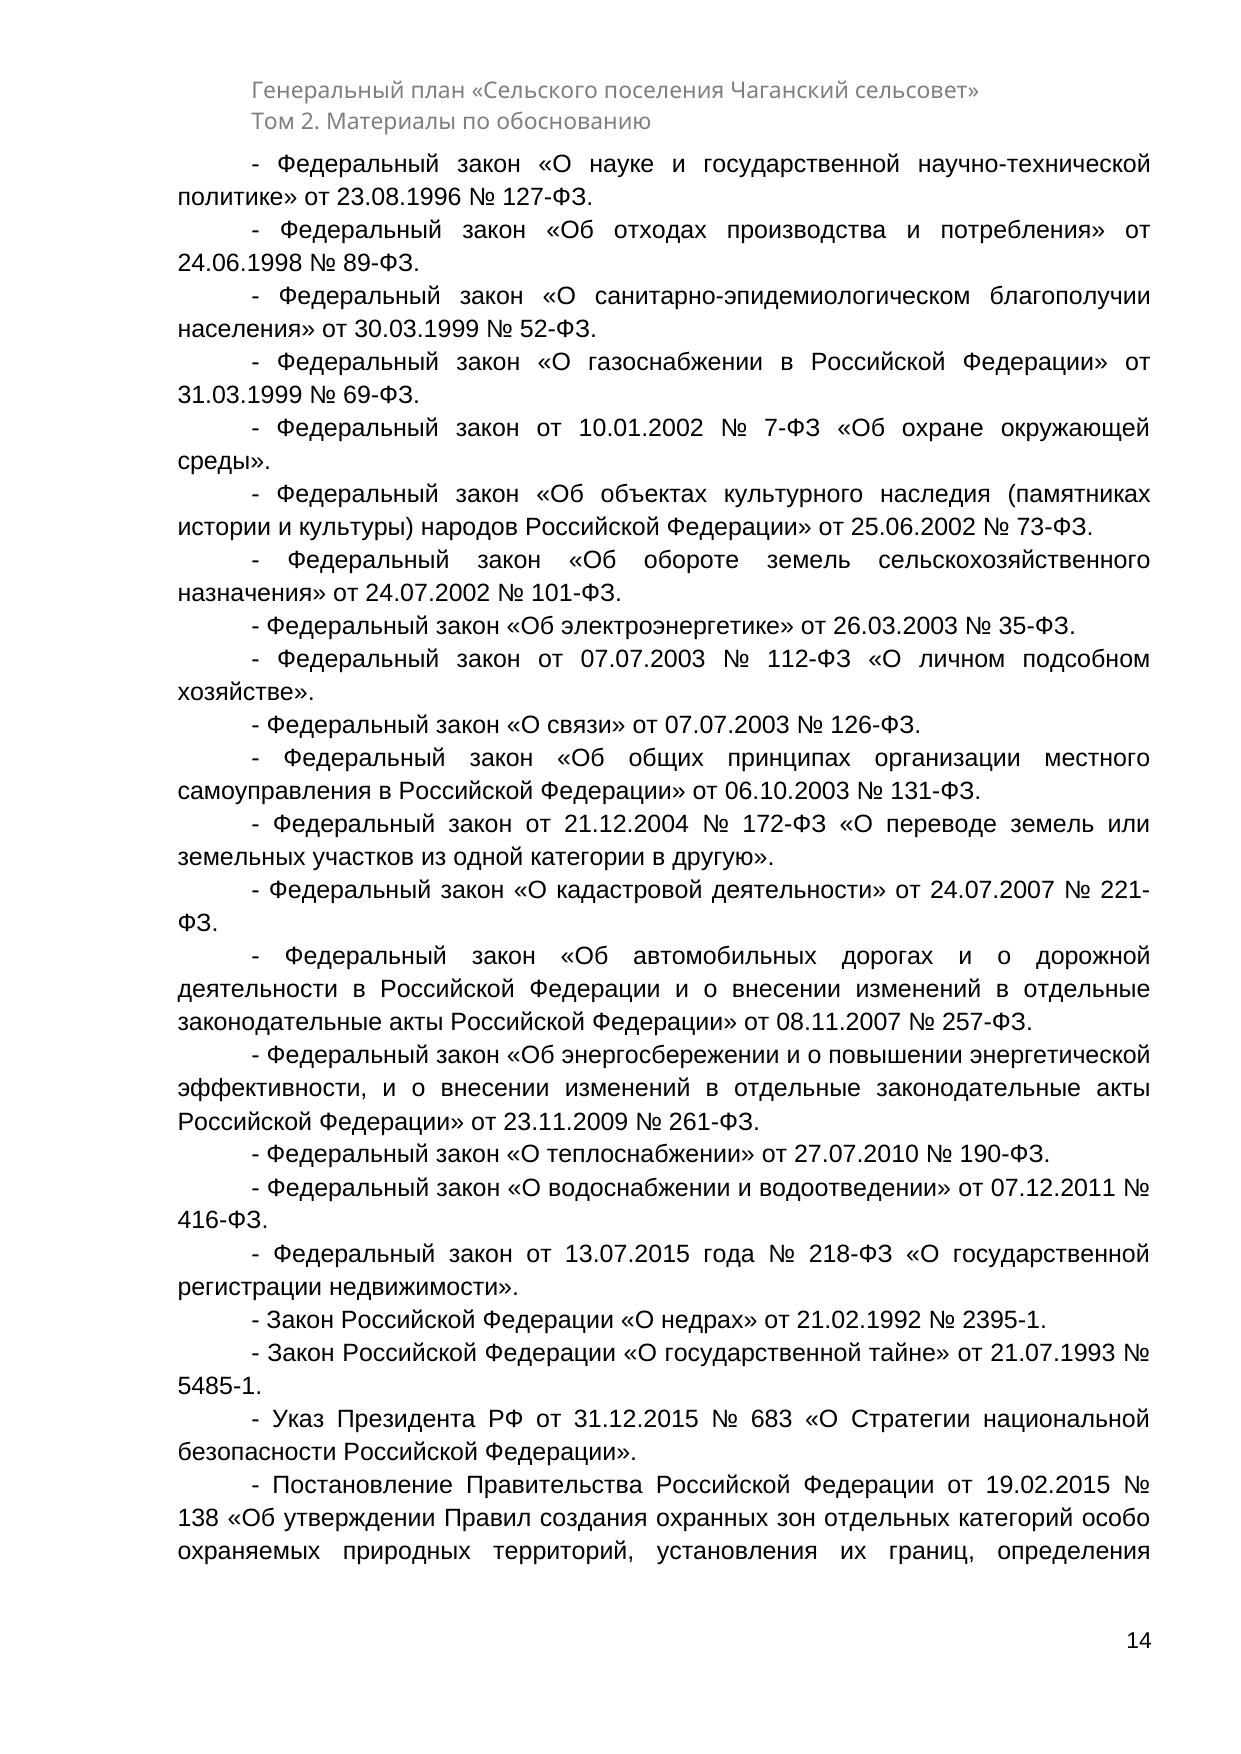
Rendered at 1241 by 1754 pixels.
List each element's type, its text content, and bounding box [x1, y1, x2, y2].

text - Федеральный закон «Об общих принципах организации местного самоуправления в Российской Федерации» от 06.10.2003 № 131-ФЗ. [177, 743, 1152, 805]
text - Федеральный закон от 07.07.2003 № 112-ФЗ «О личном подсобном хозяйстве». [177, 644, 1152, 706]
text - Федеральный закон «О санитарно-эпидемиологическом благополучии населения» от 30.03.1999 № 52-ФЗ. [177, 281, 1152, 343]
text - Федеральный закон «О газоснабжении в Российской Федерации» от 31.03.1999 № 69-ФЗ. [177, 347, 1152, 409]
text - Закон Российской Федерации «О государственной тайне» от 21.07.1993 № 5485-1. [177, 1338, 1152, 1399]
text - Федеральный закон «Об отходах производства и потребления» от 24.06.1998 № 89-ФЗ. [177, 215, 1152, 277]
text - Федеральный закон «О связи» от 07.07.2003 № 126-ФЗ. [177, 710, 1152, 739]
text - Федеральный закон от 21.12.2004 № 172-ФЗ «О переводе земель или земельных участков из одной категории в другую». [177, 809, 1152, 871]
text - Федеральный закон «Об объектах культурного наследия (памятниках истории и культуры) народов Российской Федерации» от 25.06.2002 № 73-ФЗ. [177, 479, 1152, 541]
text - Федеральный закон «Об обороте земель сельскохозяйственного назначения» от 24.07.2002 № 101-ФЗ. [177, 545, 1152, 607]
text - Указ Президента РФ от 31.12.2015 № 683 «О Стратегии национальной безопасности Российской Федерации». [177, 1404, 1152, 1465]
text - Федеральный закон от 13.07.2015 года № 218-ФЗ «О государственной регистрации недвижимости». [177, 1238, 1152, 1300]
text - Федеральный закон «О теплоснабжении» от 27.07.2010 № 190-ФЗ. [177, 1139, 1152, 1168]
text - Федеральный закон «О науке и государственной научно-технической политике» от 23.08.1996 № 127-ФЗ. [177, 149, 1152, 211]
text - Федеральный закон «О водоснабжении и водоотведении» от 07.12.2011 № 416-ФЗ. [177, 1172, 1152, 1234]
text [177, 1470, 1152, 1564]
text - Федеральный закон «Об электроэнергетике» от 26.03.2003 № 35-ФЗ. [177, 611, 1152, 640]
text - Федеральный закон «Об автомобильных дорогах и о дорожной деятельности в Российской Федерации и о внесении изменений в отдельные законодательные акты Российской Федерации» от 08.11.2007 № 257-ФЗ. [177, 941, 1152, 1036]
text - Закон Российской Федерации «О недрах» от 21.02.1992 № 2395-1. [177, 1304, 1152, 1333]
text - Федеральный закон от 10.01.2002 № 7-ФЗ «Об охране окружающей среды». [177, 413, 1152, 475]
text - Федеральный закон «Об энергосбережении и о повышении энергетической эффективности, и о внесении изменений в отдельные законодательные акты Российской Федерации» от 23.11.2009 № 261-ФЗ. [177, 1040, 1152, 1135]
text - Федеральный закон «О кадастровой деятельности» от 24.07.2007 № 221-ФЗ. [177, 875, 1152, 937]
